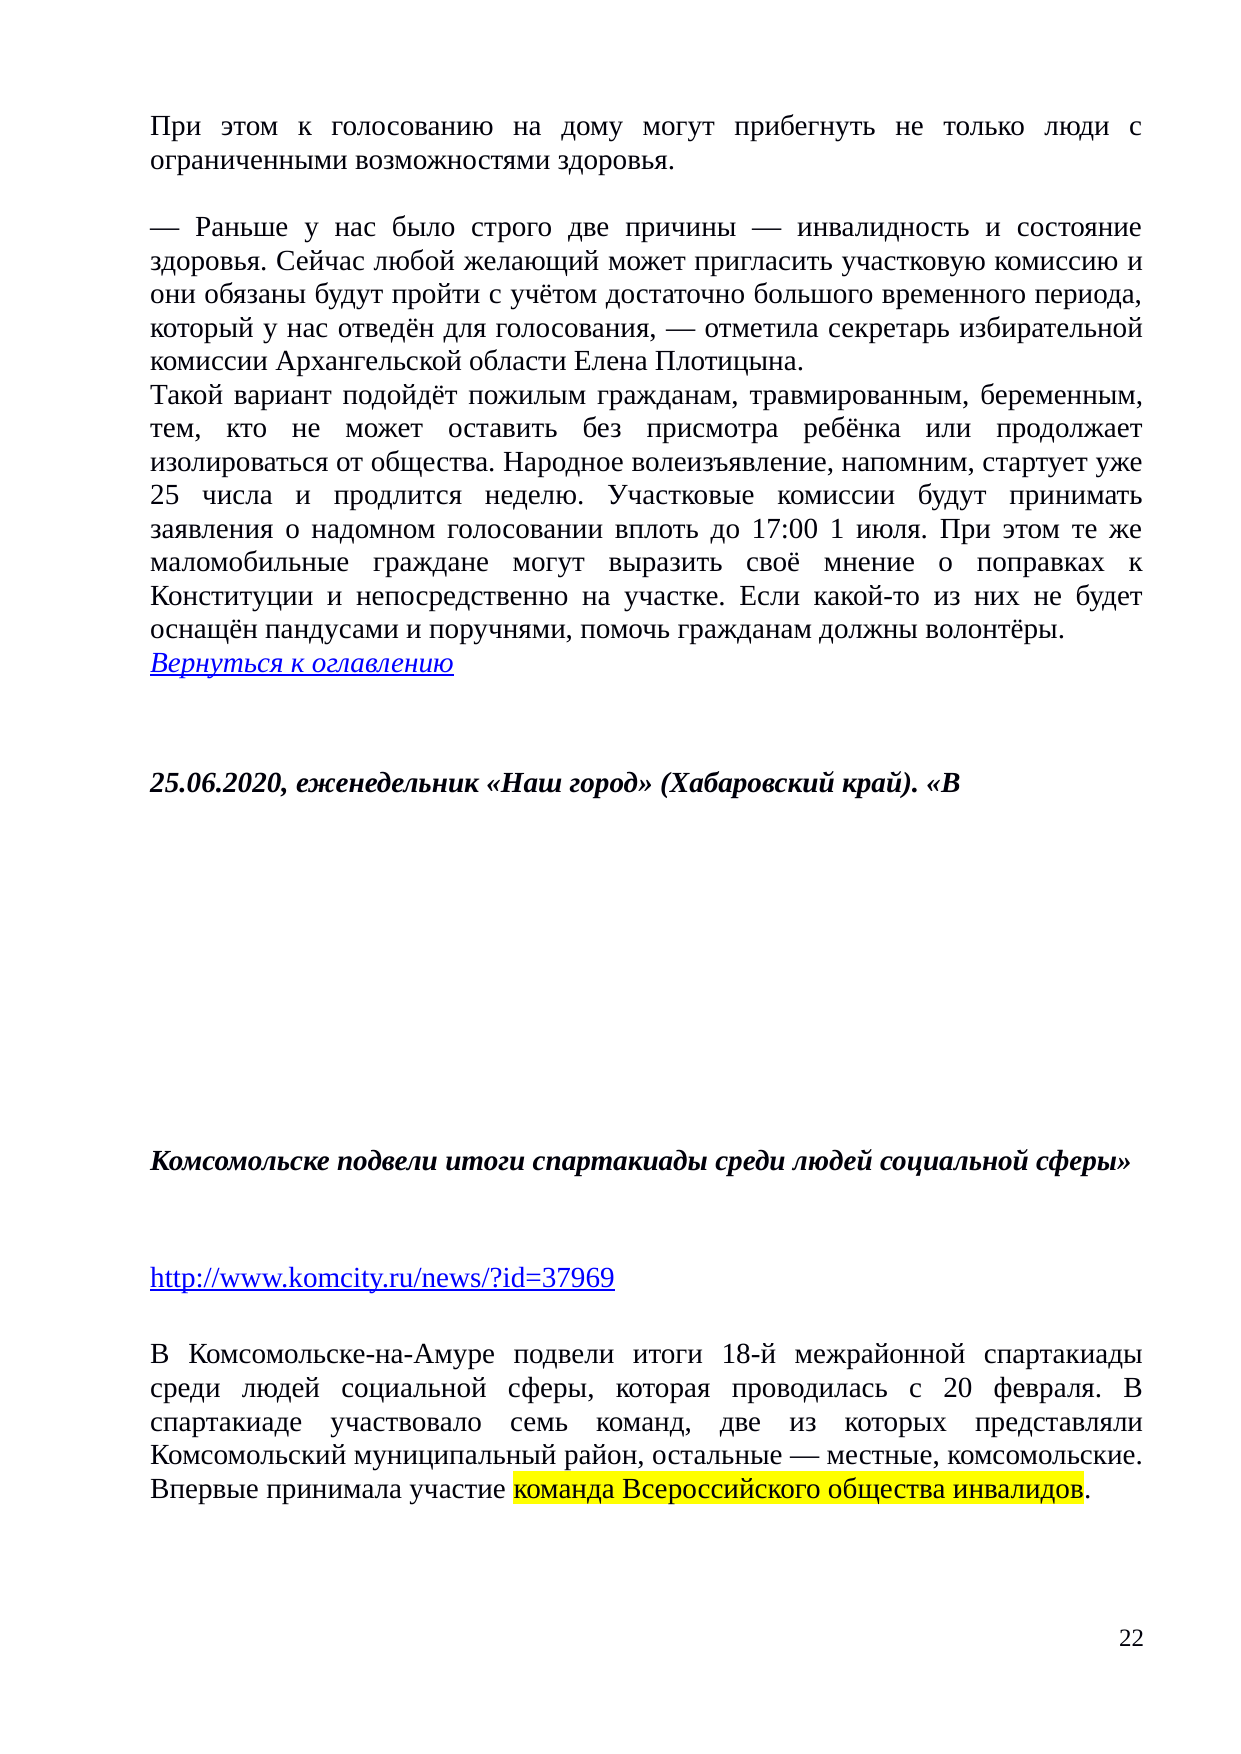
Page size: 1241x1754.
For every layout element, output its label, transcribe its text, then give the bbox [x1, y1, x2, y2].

text Вернуться к оглавлению [150, 645, 1144, 679]
subtitle 25.06.2020, еженедельник «Наш город» (Хабаровский край). «В Комсомольске подвели итоги спартакиады среди людей социальной сферы» [150, 765, 1144, 1254]
text При этом к голосованию на дому могут прибегнуть не только люди с ограниченными возможностями здоровья. [150, 108, 1144, 176]
text — Раньше у нас было строго две причины — инвалидность и состояние здоровья. Сейчас любой желающий может пригласить участковую комиссию и они обязаны будут пройти с учётом достаточно большого временного периода, который у нас отведён для голосования, — отметила секретарь избирательной комиссии Архангельской области Елена Плотицына. [150, 209, 1144, 377]
text В Комсомольске-на-Амуре подвели итоги 18-й межрайонной спартакиады среди людей социальной сферы, которая проводилась с 20 февраля. В спартакиаде участвовало семь команд, две из которых представляли Комсомольский муниципальный район, остальные — местные, комсомольские. Впервые принимала участие команда Всероссийского общества инвалидов. [150, 1337, 1144, 1504]
text http://www.komcity.ru/news/?id=37969 [150, 1260, 1144, 1293]
text Такой вариант подойдёт пожилым гражданам, травмированным, беременным, тем, кто не может оставить без присмотра ребёнка или продолжает изолироваться от общества. Народное волеизъявление, напомним, стартует уже 25 числа и продлится неделю. Участковые комиссии будут принимать заявления о надомном голосовании вплоть до 17:00 1 июля. При этом те же маломобильные граждане могут выразить своё мнение о поправках к Конституции и непосредственно на участке. Если какой-то из них не будет оснащён пандусами и поручнями, помочь гражданам должны волонтёры. [150, 377, 1144, 645]
